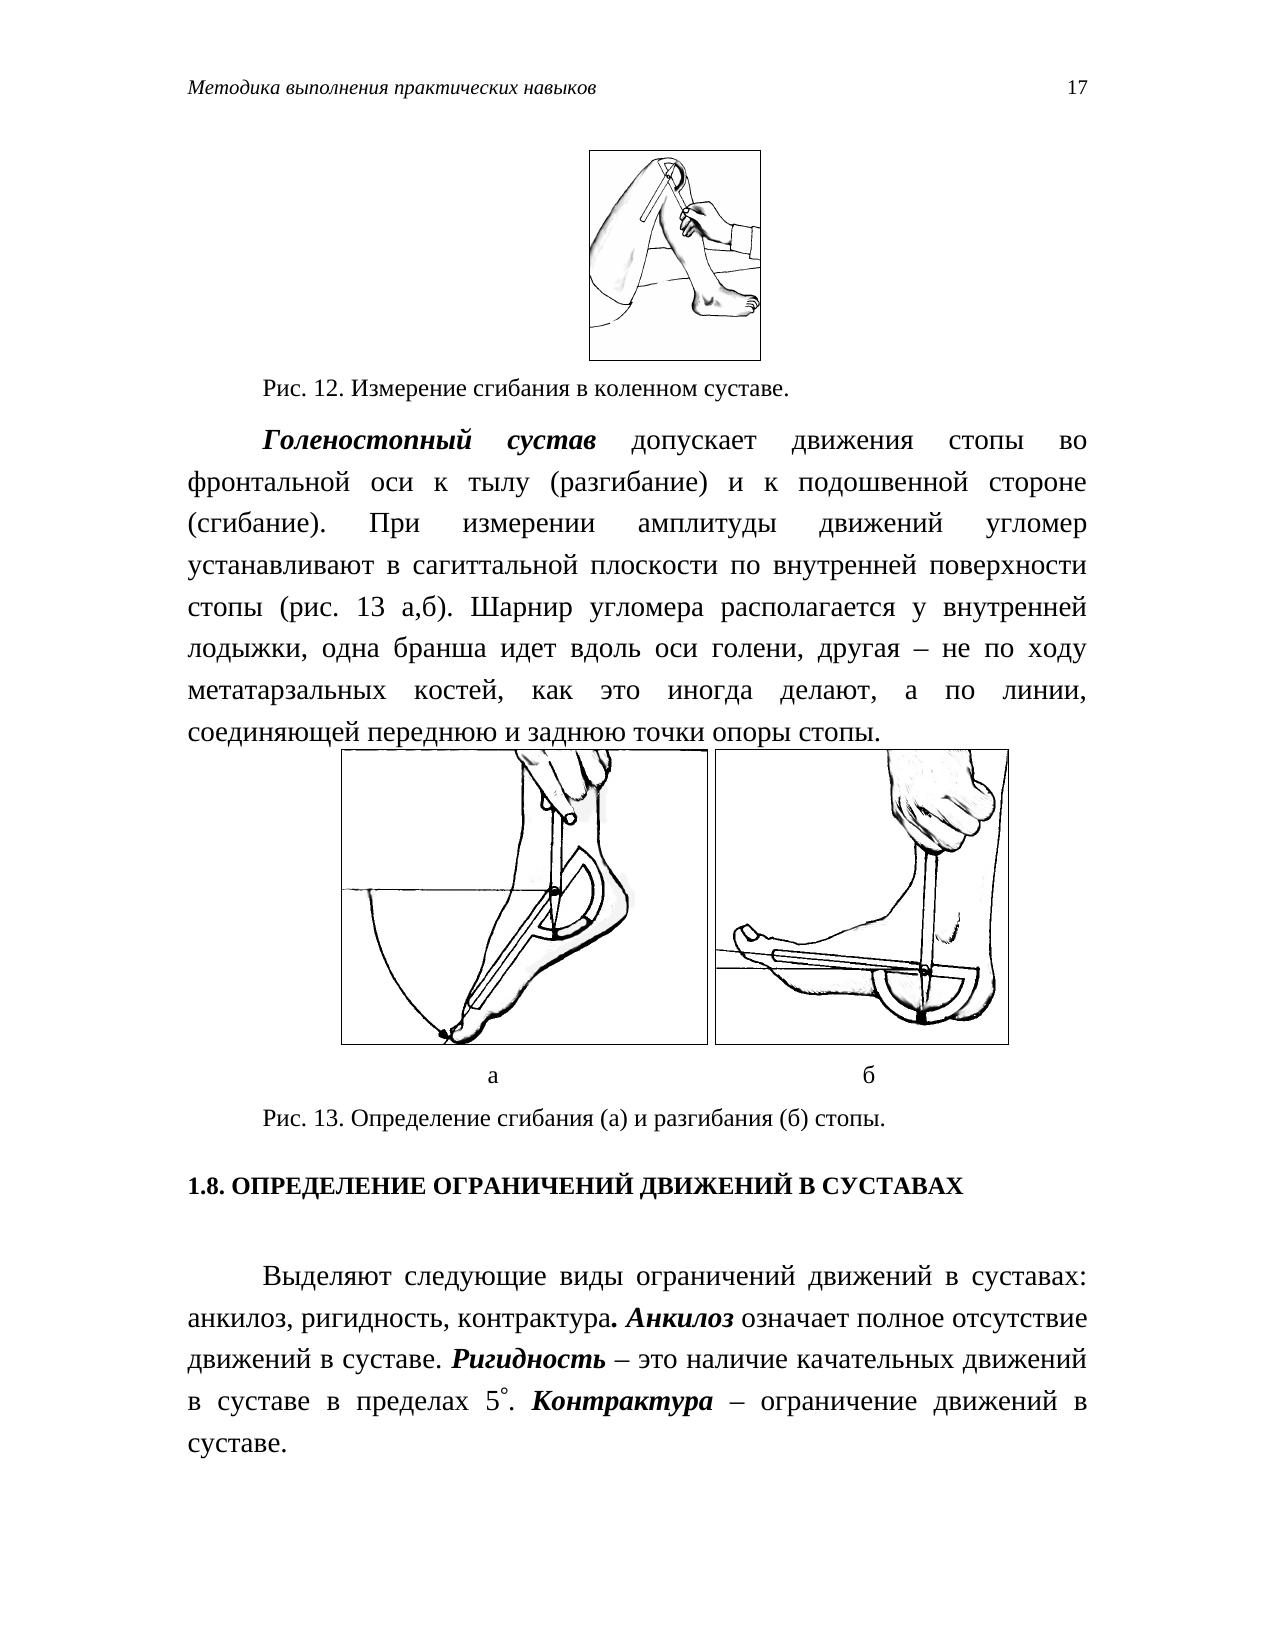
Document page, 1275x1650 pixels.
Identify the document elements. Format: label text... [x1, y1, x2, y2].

text Голеностопный сустав допускает движения стопы во фронтальной оси к тылу (разгибание) и к подошвенной стороне (сгибание). При измерении амплитуды движений угломер устанавливают в сагиттальной плоскости по внутренней поверхности стопы (рис. 13 а,б). Шарнир угломера располагается у внутренней лодыжки, одна бранша идет вдоль оси голени, другая – не по ходу метатарзальных костей, как это иногда делают, а по линии, соединяющей переднюю и заднюю точки опоры стопы. [187, 416, 1088, 749]
text Выделяют следующие виды ограничений движений в суставах: анкилоз, ригидность, контрактура. Анкилоз означает полное отсутствие движений в суставе. Ригидность – это наличие качательных движений в суставе в пределах 5. Контрактура – ограничение движений в суставе. [187, 1252, 1088, 1460]
picture [590, 151, 760, 360]
text а б [187, 1060, 1088, 1089]
text Рис. 13. Определение сгибания (а) и разгибания (б) стопы. [187, 1103, 1088, 1132]
text Рис. 12. Измерение сгибания в коленном суставе. [187, 373, 1088, 402]
picture [342, 750, 707, 1044]
subtitle 1.8. ОПРЕДЕЛЕНИЕ ОГРАНИЧЕНИЙ ДВИЖЕНИЙ В СУСТАВАХ [187, 1171, 1088, 1200]
picture [716, 750, 1008, 1044]
